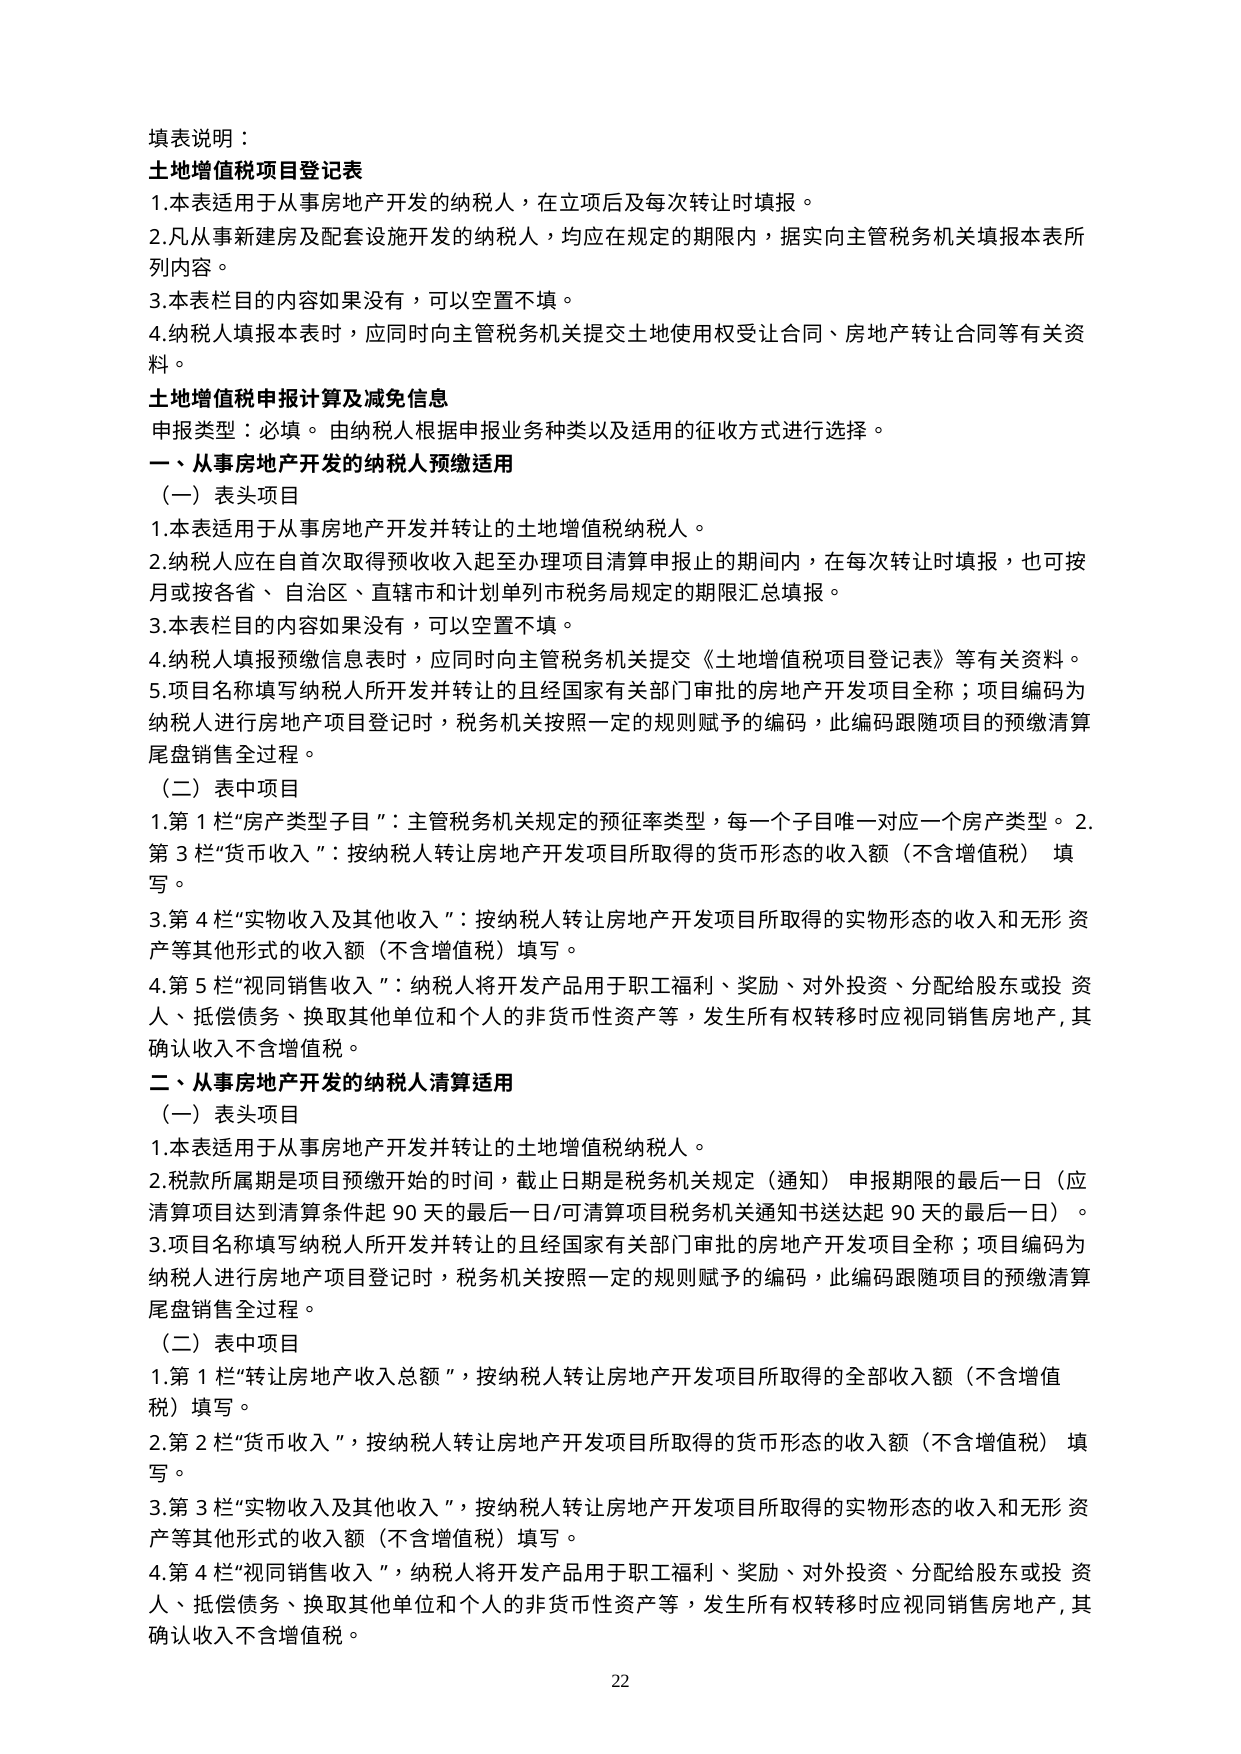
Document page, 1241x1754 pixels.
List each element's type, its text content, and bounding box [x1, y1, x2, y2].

text （二）表中项目 [149, 775, 1100, 802]
text 一、从事房地产开发的纳税人预缴适用 [149, 450, 1100, 477]
text 4.第 4 栏“视同销售收入 ”，纳税人将开发产品用于职工福利、奖励、对外投资、分配给股东或投 资人、抵偿债务、换取其他单位和个人的非货币性资产等，发生所有权转移时应视同销售房地产, 其确认收入不含增值税。 [148, 1558, 1092, 1650]
text 1.第 1 栏“转让房地产收入总额 ”，按纳税人转让房地产开发项目所取得的全部收入额（不含增值 税）填写。 [148, 1362, 1092, 1422]
text 土地增值税项目登记表 [148, 157, 1100, 184]
text 土地增值税申报计算及减免信息 [148, 385, 1100, 412]
text （一）表头项目 [149, 482, 1100, 509]
text 1.第 1 栏“房产类型子目 ”：主管税务机关规定的预征率类型，每一个子目唯一对应一个房产类型。 2.第 3 栏“货币收入 ”：按纳税人转让房地产开发项目所取得的货币形态的收入额（不含增值税） 填写。 [149, 807, 1100, 899]
text 4.纳税人填报预缴信息表时，应同时向主管税务机关提交《土地增值税项目登记表》等有关资料。 5.项目名称填写纳税人所开发并转让的且经国家有关部门审批的房地产开发项目全称；项目编码为 纳税人进行房地产项目登记时，税务机关按照一定的规则赋予的编码，此编码跟随项目的预缴清算 尾盘销售全过程。 [148, 645, 1093, 768]
text 4.纳税人填报本表时，应同时向主管税务机关提交土地使用权受让合同、房地产转让合同等有关资 料。 [148, 319, 1092, 379]
text 二、从事房地产开发的纳税人清算适用 [149, 1069, 1100, 1096]
text 3.第 3 栏“实物收入及其他收入 ”，按纳税人转让房地产开发项目所取得的实物形态的收入和无形 资产等其他形式的收入额（不含增值税）填写。 [149, 1493, 1092, 1552]
text 2.第 2 栏“货币收入 ”，按纳税人转让房地产开发项目所取得的货币形态的收入额（不含增值税） 填写。 [149, 1428, 1091, 1487]
text 填表说明： [149, 124, 1100, 151]
text 1.本表适用于从事房地产开发的纳税人，在立项后及每次转让时填报。 [150, 189, 1100, 216]
text 3.本表栏目的内容如果没有，可以空置不填。 [149, 287, 1100, 314]
text 4.第 5 栏“视同销售收入 ”：纳税人将开发产品用于职工福利、奖励、对外投资、分配给股东或投 资人、抵偿债务、换取其他单位和个人的非货币性资产等，发生所有权转移时应视同销售房地产, 其确认收入不含增值税。 [148, 971, 1092, 1062]
text 2.凡从事新建房及配套设施开发的纳税人，均应在规定的期限内，据实向主管税务机关填报本表所 列内容。 [149, 222, 1092, 281]
text 2.税款所属期是项目预缴开始的时间，截止日期是税务机关规定（通知） 申报期限的最后一日（应 清算项目达到清算条件起 90 天的最后一日/可清算项目税务机关通知书送达起 90 天的最后一日）。 3.项目名称填写纳税人所开发并转让的且经国家有关部门审批的房地产开发项目全称；项目编码为 纳税人进行房地产项目登记时，税务机关按照一定的规则赋予的编码，此编码跟随项目的预缴清算 尾盘销售全过程。 [148, 1166, 1096, 1323]
text （二）表中项目 [149, 1330, 1100, 1357]
text 3.本表栏目的内容如果没有，可以空置不填。 [149, 612, 1100, 639]
text 1.本表适用于从事房地产开发并转让的土地增值税纳税人。 [150, 1134, 1100, 1161]
text 1.本表适用于从事房地产开发并转让的土地增值税纳税人。 [150, 514, 1100, 542]
text （一）表头项目 [149, 1101, 1100, 1128]
text 2.纳税人应在自首次取得预收收入起至办理项目清算申报止的期间内，在每次转让时填报，也可按 月或按各省、 自治区、直辖市和计划单列市税务局规定的期限汇总填报。 [149, 547, 1092, 606]
text 申报类型：必填。 由纳税人根据申报业务种类以及适用的征收方式进行选择。 [151, 417, 1100, 444]
text 3.第 4 栏“实物收入及其他收入 ”：按纳税人转让房地产开发项目所取得的实物形态的收入和无形 资产等其他形式的收入额（不含增值税）填写。 [149, 906, 1092, 965]
